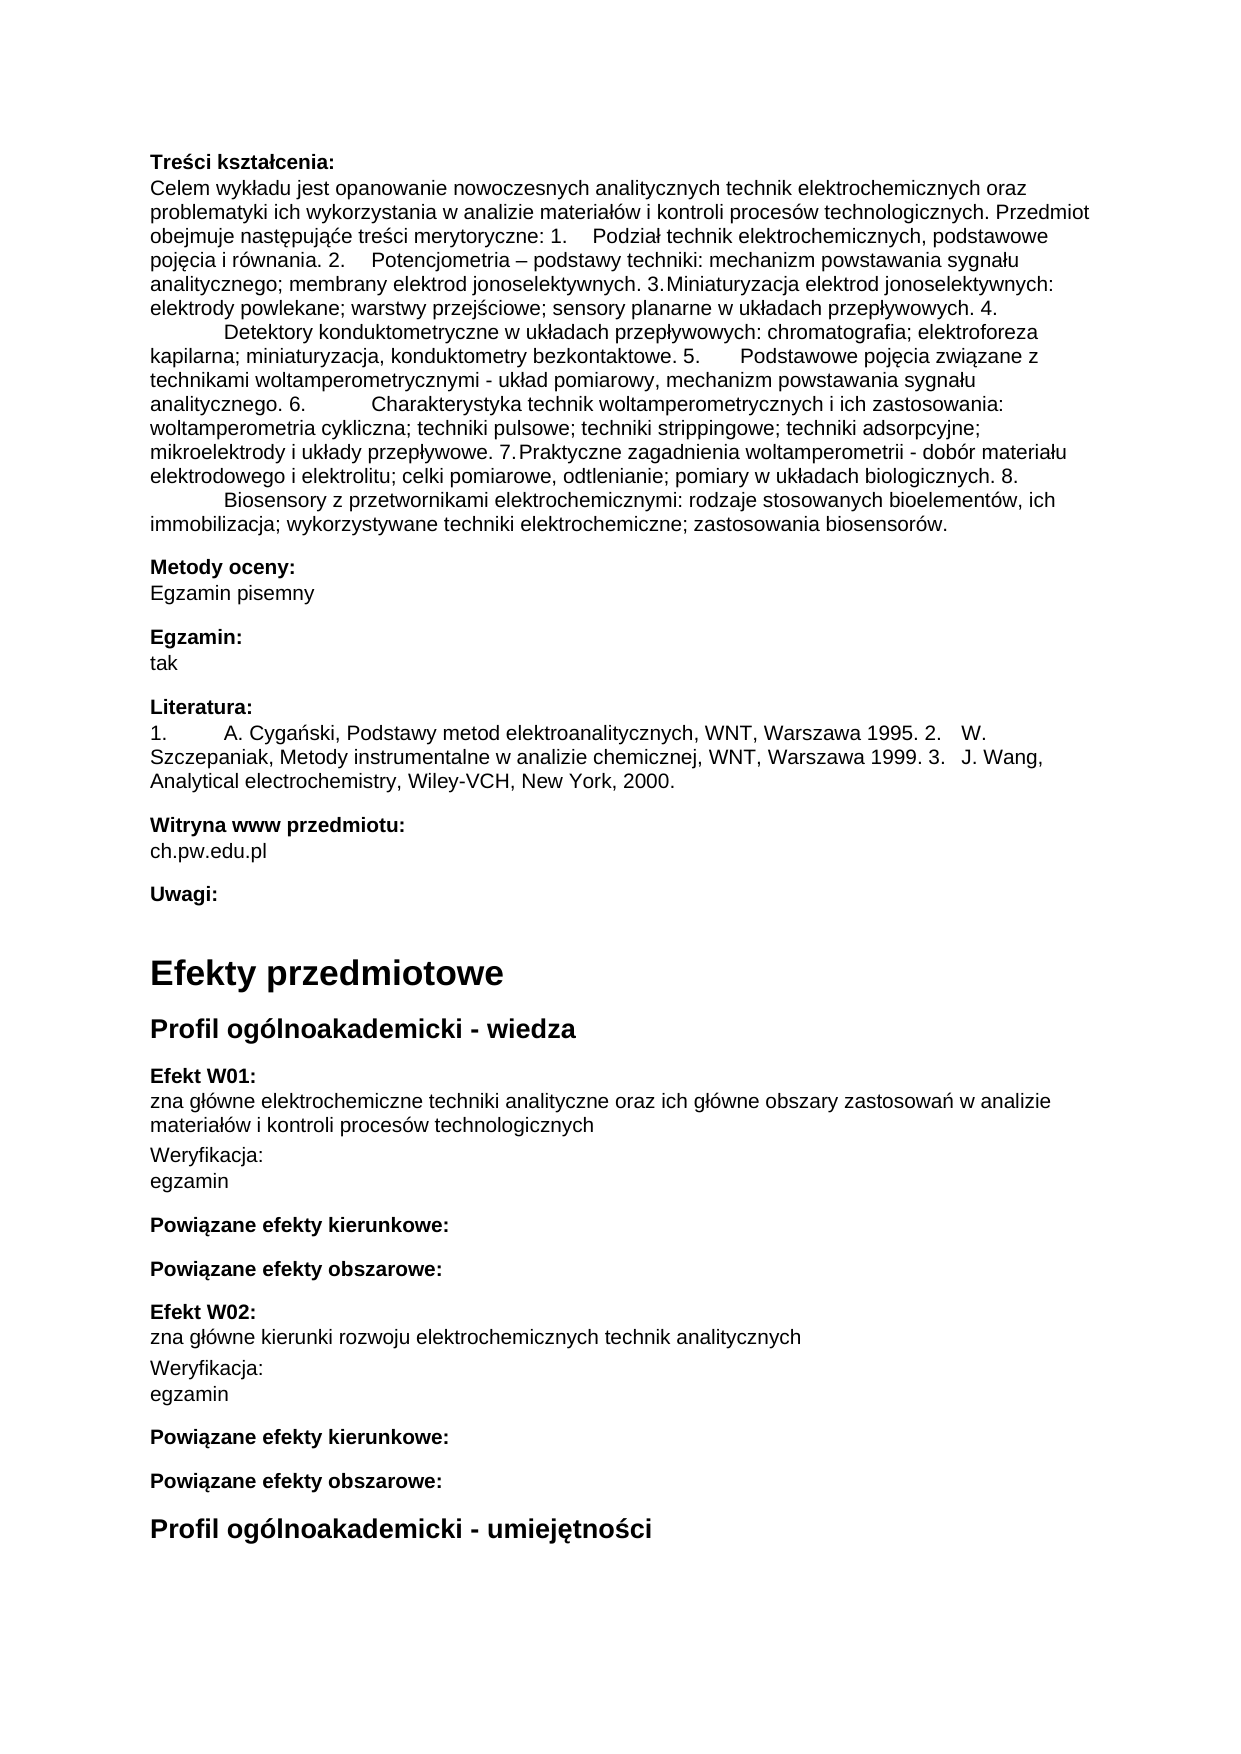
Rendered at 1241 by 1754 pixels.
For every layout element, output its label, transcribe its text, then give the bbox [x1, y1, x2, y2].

text Weryfikacja: [150, 1355, 1090, 1379]
text Literatura: [150, 695, 1090, 719]
text egzamin [150, 1381, 1090, 1405]
text zna główne elektrochemiczne techniki analityczne oraz ich główne obszary zastosowań w analizie materiałów i kontroli procesów technologicznych [150, 1089, 1090, 1137]
text Powiązane efekty obszarowe: [150, 1469, 1090, 1493]
text Egzamin pisemny [150, 581, 1090, 605]
text Efekt W02: [150, 1300, 1090, 1324]
text ch.pw.edu.pl [150, 838, 1090, 862]
text egzamin [150, 1169, 1090, 1193]
subtitle Profil ogólnoakademicki - umiejętności [150, 1513, 1090, 1544]
text tak [150, 651, 1090, 675]
text Powiązane efekty kierunkowe: [150, 1213, 1090, 1237]
text zna główne kierunki rozwoju elektrochemicznych technik analitycznych [150, 1325, 1090, 1349]
text Powiązane efekty obszarowe: [150, 1256, 1090, 1280]
text Metody oceny: [150, 555, 1090, 579]
text Efekt W01: [150, 1064, 1090, 1088]
text Witryna www przedmiotu: [150, 812, 1090, 836]
text Uwagi: [150, 882, 1090, 906]
text Powiązane efekty kierunkowe: [150, 1425, 1090, 1449]
text 1. A. Cygański, Podstawy metod elektroanalitycznych, WNT, Warszawa 1995. 2. W. Szczepaniak, Metody instrumentalne w analizie chemicznej, WNT, Warszawa 1999. 3. J. Wang, Analytical electrochemistry, Wiley-VCH, New York, 2000. [150, 721, 1090, 793]
subtitle Efekty przedmiotowe [150, 952, 1090, 993]
subtitle Profil ogólnoakademicki - wiedza [150, 1013, 1090, 1044]
text Egzamin: [150, 625, 1090, 649]
text Treści kształcenia: [150, 150, 1090, 174]
text Celem wykładu jest opanowanie nowoczesnych analitycznych technik elektrochemicznych oraz problematyki ich wykorzystania w analizie materiałów i kontroli procesów technologicznych. Przedmiot obejmuje następująće treści merytoryczne: 1. Podział technik elektrochemicznych, podstawowe pojęcia i równania. 2. Potencjometria – podstawy techniki: mechanizm powstawania sygnału analitycznego; membrany elektrod jonoselektywnych. 3. Miniaturyzacja elektrod jonoselektywnych: elektrody powlekane; warstwy przejściowe; sensory planarne w układach przepływowych. 4. Detektory konduktometryczne w układach przepływowych: chromatografia; elektroforeza kapilarna; miniaturyzacja, konduktometry bezkontaktowe. 5. Podstawowe pojęcia związane z technikami woltamperometrycznymi - układ pomiarowy, mechanizm powstawania sygnału analitycznego. 6. Charakterystyka technik woltamperometrycznych i ich zastosowania: woltamperometria cykliczna; techniki pulsowe; techniki strippingowe; techniki adsorpcyjne; mikroelektrody i układy przepływowe. 7. Praktyczne zagadnienia woltamperometrii - dobór materiału elektrodowego i elektrolitu; celki pomiarowe, odtlenianie; pomiary w układach biologicznych. 8. Biosensory z przetwornikami elektrochemicznymi: rodzaje stosowanych bioelementów, ich immobilizacja; wykorzystywane techniki elektrochemiczne; zastosowania biosensorów. [150, 176, 1090, 535]
text Weryfikacja: [150, 1143, 1090, 1167]
